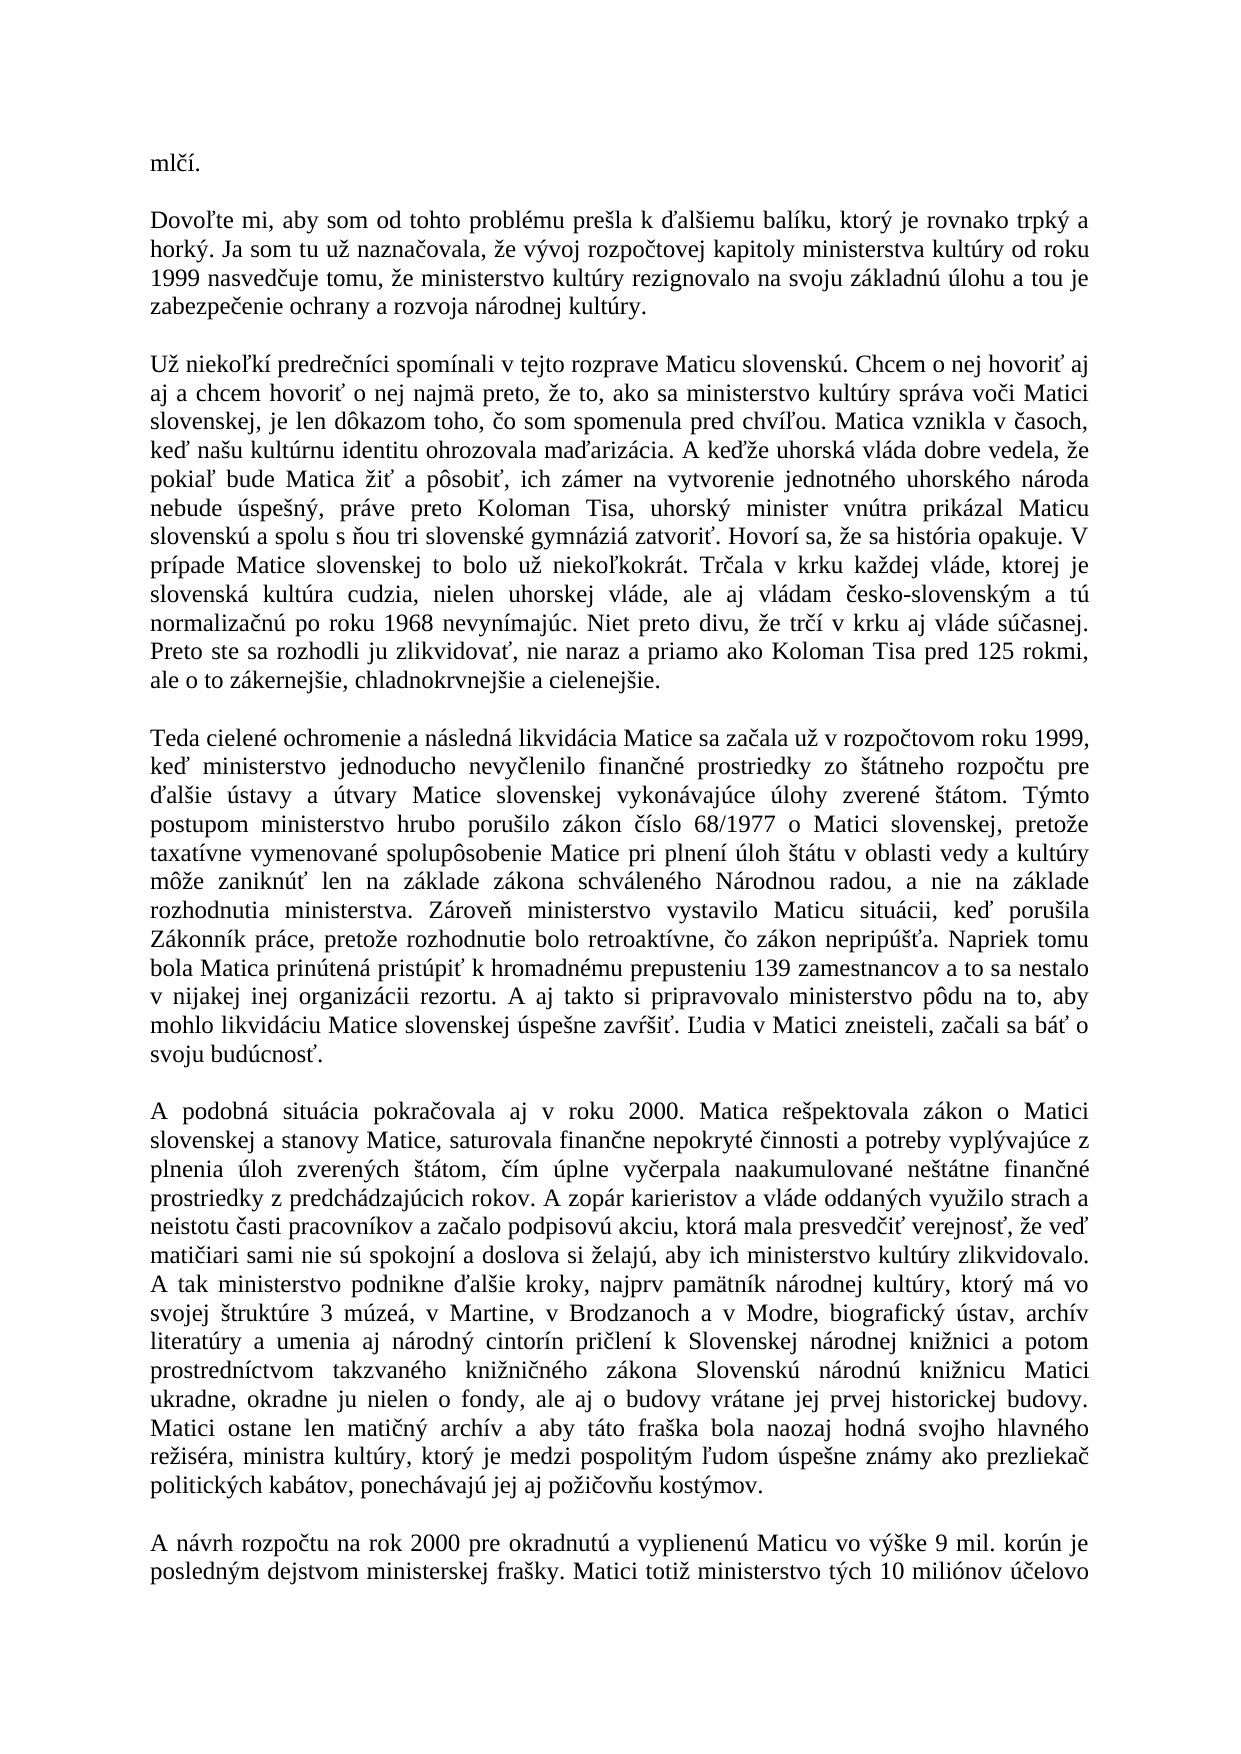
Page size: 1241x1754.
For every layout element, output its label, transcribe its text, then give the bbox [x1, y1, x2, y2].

text A podobná situácia pokračovala aj v roku 2000. Matica rešpektovala zákon o Matici slovenskej a stanovy Matice, saturovala finančne nepokryté činnosti a potreby vyplývajúce z plnenia úloh zverených štátom, čím úplne vyčerpala naakumulované neštátne finančné prostriedky z predchádzajúcich rokov. A zopár karieristov a vláde oddaných využilo strach a neistotu časti pracovníkov a začalo podpisovú akciu, ktorá mala presvedčiť verejnosť, že veď matičiari sami nie sú spokojní a doslova si želajú, aby ich ministerstvo kultúry zlikvidovalo. A tak ministerstvo podnikne ďalšie kroky, najprv pamätník národnej kultúry, ktorý má vo svojej štruktúre 3 múzeá, v Martine, v Brodzanoch a v Modre, biografický ústav, archív literatúry a umenia aj národný cintorín pričlení k Slovenskej národnej knižnici a potom prostredníctvom takzvaného knižničného zákona Slovenskú národnú knižnicu Matici ukradne, okradne ju nielen o fondy, ale aj o budovy vrátane jej prvej historickej budovy. Matici ostane len matičný archív a aby táto fraška bola naozaj hodná svojho hlavného režiséra, ministra kultúry, ktorý je medzi pospolitým ľudom úspešne známy ako prezliekač politických kabátov, ponechávajú jej aj požičovňu kostýmov. [150, 1096, 1090, 1499]
text Teda cielené ochromenie a následná likvidácia Matice sa začala už v rozpočtovom roku 1999, keď ministerstvo jednoducho nevyčlenilo finančné prostriedky zo štátneho rozpočtu pre ďalšie ústavy a útvary Matice slovenskej vykonávajúce úlohy zverené štátom. Týmto postupom ministerstvo hrubo porušilo zákon číslo 68/1977 o Matici slovenskej, pretože taxatívne vymenované spolupôsobenie Matice pri plnení úloh štátu v oblasti vedy a kultúry môže zaniknúť len na základe zákona schváleného Národnou radou, a nie na základe rozhodnutia ministerstva. Zároveň ministerstvo vystavilo Maticu situácii, keď porušila Zákonník práce, pretože rozhodnutie bolo retroaktívne, čo zákon nepripúšťa. Napriek tomu bola Matica prinútená pristúpiť k hromadnému prepusteniu 139 zamestnancov a to sa nestalo v nijakej inej organizácii rezortu. A aj takto si pripravovalo ministerstvo pôdu na to, aby mohlo likvidáciu Matice slovenskej úspešne zavŕšiť. Ľudia v Matici zneisteli, začali sa báť o svoju budúcnosť. [150, 723, 1090, 1068]
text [150, 1528, 1090, 1585]
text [150, 148, 1090, 176]
text Už niekoľkí predrečníci spomínali v tejto rozprave Maticu slovenskú. Chcem o nej hovoriť aj aj a chcem hovoriť o nej najmä preto, že to, ako sa ministerstvo kultúry správa voči Matici slovenskej, je len dôkazom toho, čo som spomenula pred chvíľou. Matica vznikla v časoch, keď našu kultúrnu identitu ohrozovala maďarizácia. A keďže uhorská vláda dobre vedela, že pokiaľ bude Matica žiť a pôsobiť, ich zámer na vytvorenie jednotného uhorského národa nebude úspešný, práve preto Koloman Tisa, uhorský minister vnútra prikázal Maticu slovenskú a spolu s ňou tri slovenské gymnáziá zatvoriť. Hovorí sa, že sa história opakuje. V prípade Matice slovenskej to bolo už niekoľkokrát. Trčala v krku každej vláde, ktorej je slovenská kultúra cudzia, nielen uhorskej vláde, ale aj vládam česko-slovenským a tú normalizačnú po roku 1968 nevynímajúc. Niet preto divu, že trčí v krku aj vláde súčasnej. Preto ste sa rozhodli ju zlikvidovať, nie naraz a priamo ako Koloman Tisa pred 125 rokmi, ale o to zákernejšie, chladnokrvnejšie a cielenejšie. [150, 349, 1090, 694]
text Dovoľte mi, aby som od tohto problému prešla k ďalšiemu balíku, ktorý je rovnako trpký a horký. Ja som tu už naznačovala, že vývoj rozpočtovej kapitoly ministerstva kultúry od roku 1999 nasvedčuje tomu, že ministerstvo kultúry rezignovalo na svoju základnú úlohu a tou je zabezpečenie ochrany a rozvoja národnej kultúry. [150, 205, 1090, 320]
